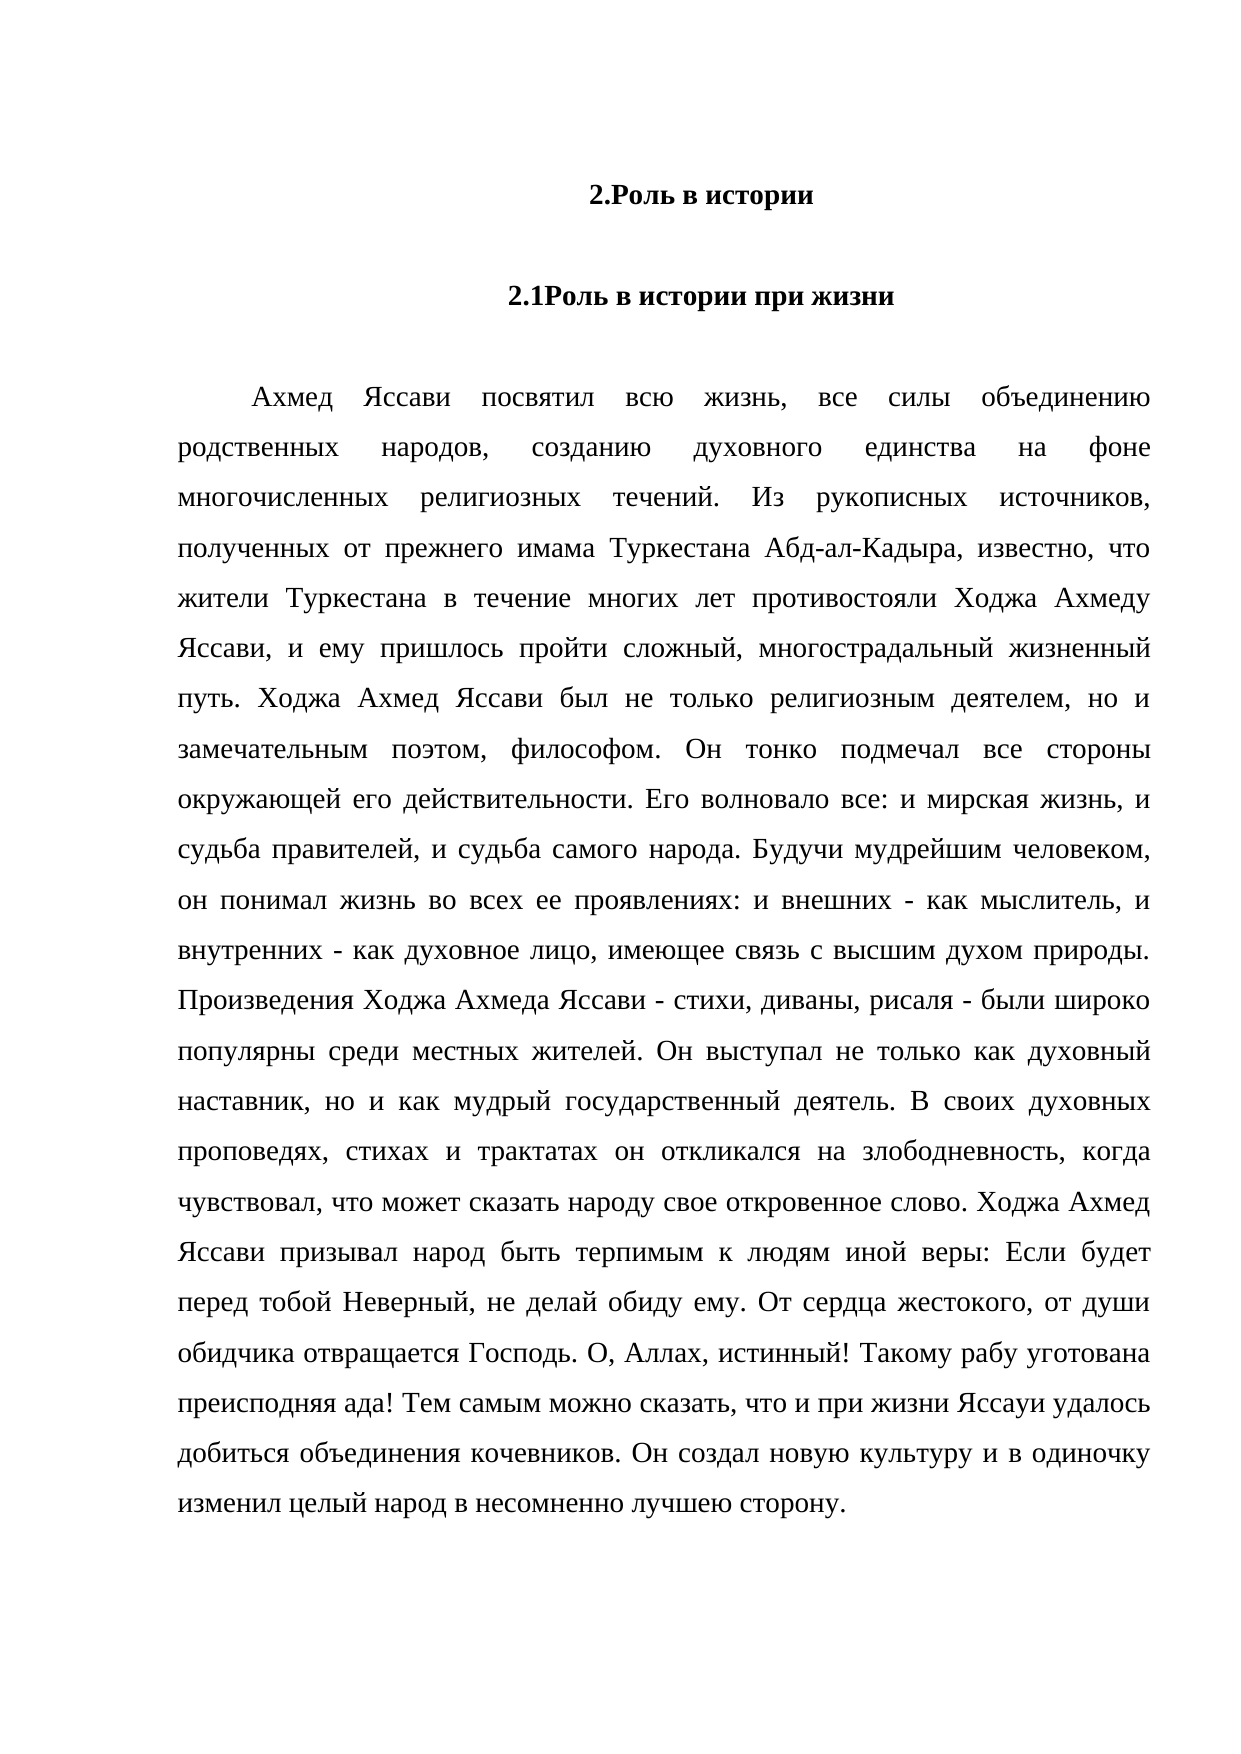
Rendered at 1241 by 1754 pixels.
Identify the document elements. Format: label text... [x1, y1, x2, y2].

list 2.Роль в истории [251, 177, 1152, 211]
text Ахмед Яссави посвятил всю жизнь, все силы объединению родственных народов, созданию духовного единства на фоне многочисленных религиозных течений. Из рукописных источников, полученных от прежнего имама Туркестана Абд-ал-Кадыра, известно, что жители Туркестана в течение многих лет противостояли Ходжа Ахмеду Яссави, и ему пришлось пройти сложный, многострадальный жизненный путь. Ходжа Ахмед Яссави был не только религиозным деятелем, но и замечательным поэтом, философом. Он тонко подмечал все стороны окружающей его действительности. Его волновало все: и мирская жизнь, и судьба правителей, и судьба самого народа. Будучи мудрейшим человеком, он понимал жизнь во всех ее проявлениях: и внешних - как мыслитель, и внутренних - как духовное лицо, имеющее связь с высшим духом природы. Произведения Ходжа Ахмеда Яссави - стихи, диваны, рисаля - были широко популярны среди местных жителей. Он выступал не только как духовный наставник, но и как мудрый государственный деятель. В своих духовных проповедях, стихах и трактатах он откликался на злободневность, когда чувствовал, что может сказать народу свое откровенное слово. Ходжа Ахмед Яссави призывал народ быть терпимым к людям иной веры: Если будет перед тобой Неверный, не делай обиду ему. От сердца жестокого, от души обидчика отвращается Господь. О, Аллах, истинный! Такому рабу уготована преисподняя ада! Тем самым можно сказать, что и при жизни Яссауи удалось добиться объединения кочевников. Он создал новую культуру и в одиночку изменил целый народ в несомненно лучшею сторону. [177, 379, 1152, 1519]
list 2.1Роль в истории при жизни [251, 278, 1152, 312]
